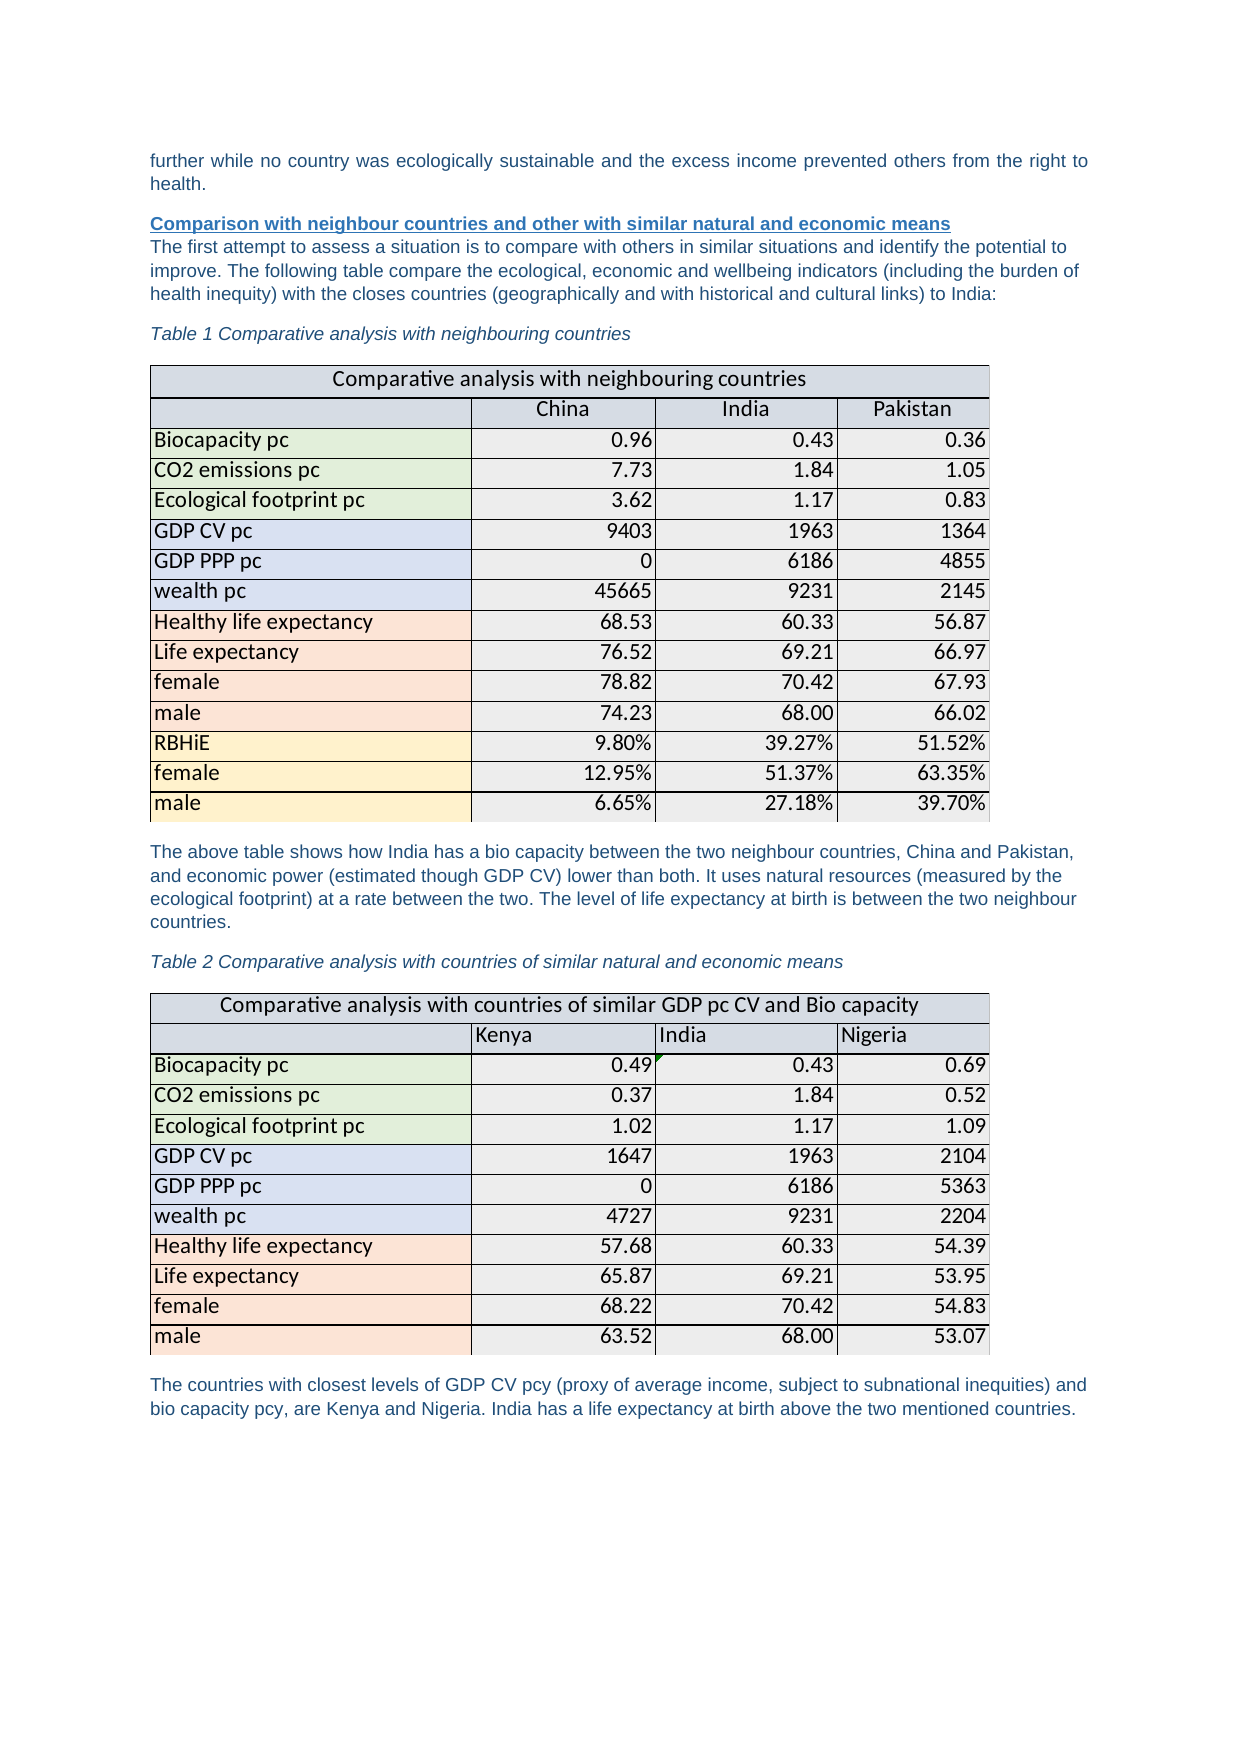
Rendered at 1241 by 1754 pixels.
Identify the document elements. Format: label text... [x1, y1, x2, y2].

text The countries with closest levels of GDP CV pcy (proxy of average income, subject to subnational inequities) and bio capacity pcy, are Kenya and Nigeria. India has a life expectancy at birth above the two mentioned countries. [150, 1374, 1090, 1419]
text The first attempt to assess a situation is to compare with others in similar situations and identify the potential to improve. The following table compare the ecological, economic and wellbeing indicators (including the burden of health inequity) with the closes countries (geographically and with historical and cultural links) to India: [150, 236, 1090, 304]
subtitle Comparison with neighbour countries and other with similar natural and economic means [150, 213, 1090, 235]
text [150, 150, 1090, 195]
text Table 2 Comparative analysis with countries of similar natural and economic means [150, 951, 1090, 972]
text The above table shows how India has a bio capacity between the two neighbour countries, China and Pakistan, and economic power (estimated though GDP CV) lower than both. It uses natural resources (measured by the ecological footprint) at a rate between the two. The level of life expectancy at birth is between the two neighbour countries. [150, 841, 1090, 933]
text Table 1 Comparative analysis with neighbouring countries [150, 323, 1090, 344]
